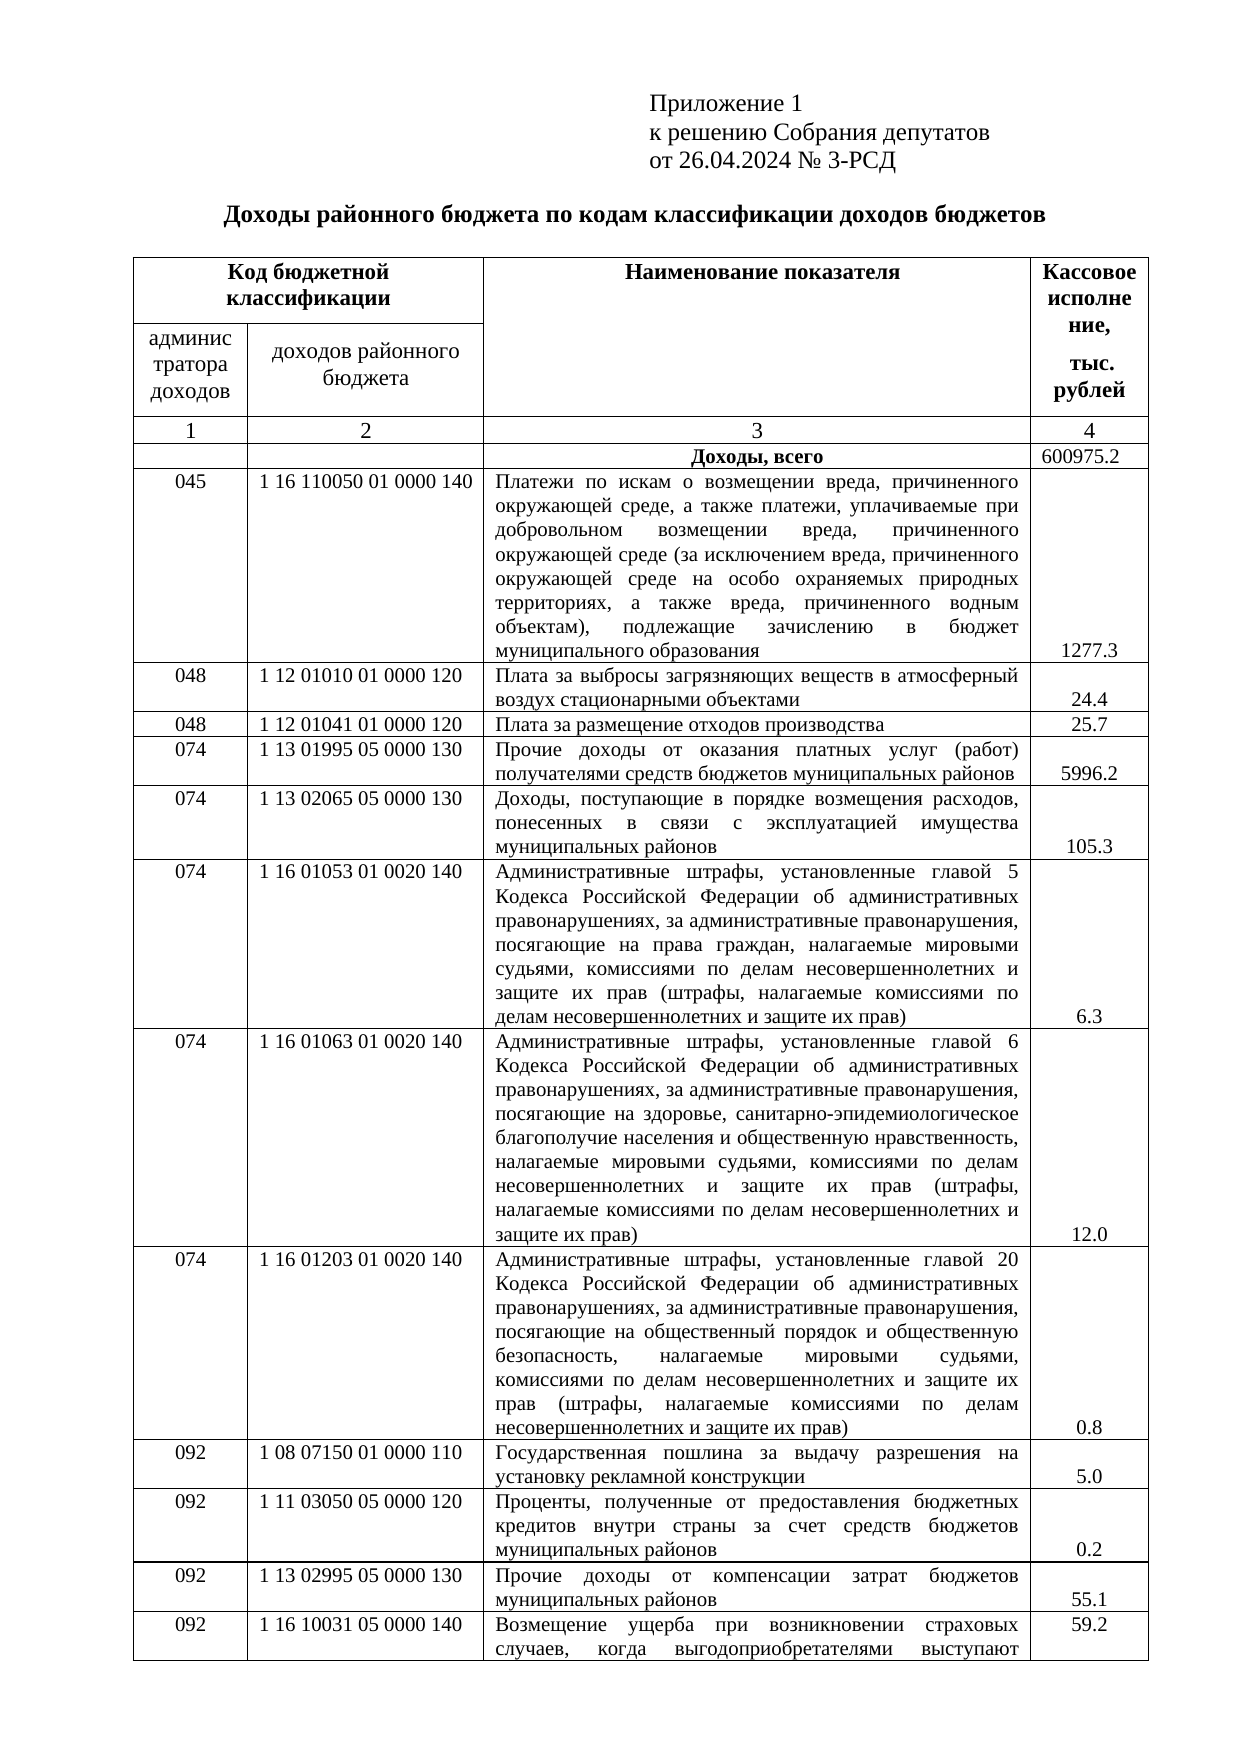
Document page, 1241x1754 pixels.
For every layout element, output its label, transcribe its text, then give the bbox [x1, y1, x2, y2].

table_header Наименование показателя [484, 258, 1030, 416]
table_cell Плата за размещение отходов производства [484, 712, 1030, 736]
table_cell 600975.2 [1031, 444, 1148, 468]
table_cell 1277.3 [1031, 469, 1148, 662]
table_cell Административные штрафы, установленные главой 20 Кодекса Российской Федерации об административных правонарушениях, за административные правонарушения, посягающие на общественный порядок и общественную безопасность, налагаемые мировыми судьями, комиссиями по делам несовершеннолетних и защите их прав (штрафы, налагаемые комиссиями по делам несовершеннолетних и защите их прав) [484, 1247, 1030, 1439]
table_cell Доходы, всего [484, 444, 1030, 468]
table_cell 045 [134, 469, 247, 662]
table_cell 074 [134, 786, 247, 858]
table_cell 1 12 01041 01 0000 120 [248, 712, 483, 736]
table_cell 12.0 [1031, 1029, 1148, 1246]
table_cell 048 [134, 712, 247, 736]
table_cell 3 [484, 417, 1030, 443]
table_cell 1 11 03050 05 0000 120 [248, 1489, 483, 1561]
table_cell 1 [134, 417, 247, 443]
text от 26.04.2024 № 3-РСД [649, 145, 1137, 174]
table_cell [248, 444, 483, 468]
table_cell 1 13 01995 05 0000 130 [248, 737, 483, 785]
table_cell 0.8 [1031, 1247, 1148, 1439]
text к решению Собрания депутатов [649, 117, 1137, 145]
table_cell Государственная пошлина за выдачу разрешения на установку рекламной конструкции [484, 1440, 1030, 1488]
table_header Код бюджетной классификации [134, 258, 483, 323]
table_cell 24.4 [1031, 663, 1148, 711]
table_cell Проценты, полученные от предоставления бюджетных кредитов внутри страны за счет средств бюджетов муниципальных районов [484, 1489, 1030, 1561]
table_cell 5996.2 [1031, 737, 1148, 785]
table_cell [248, 1612, 483, 1660]
table_cell 1 16 01203 01 0020 140 [248, 1247, 483, 1439]
table_cell Прочие доходы от оказания платных услуг (работ) получателями средств бюджетов муниципальных районов [484, 737, 1030, 785]
table_cell 074 [134, 860, 247, 1028]
table_cell 6.3 [1031, 860, 1148, 1028]
table_cell 1 16 110050 01 0000 140 [248, 469, 483, 662]
table_cell Прочие доходы от компенсации затрат бюджетов муниципальных районов [484, 1563, 1030, 1611]
table_cell 074 [134, 737, 247, 785]
table_cell 0.2 [1031, 1489, 1148, 1561]
table_cell администратора доходов [134, 324, 247, 416]
table_cell 55.1 [1031, 1563, 1148, 1611]
table_cell 2 [248, 417, 483, 443]
text Приложение 1 [649, 88, 1137, 117]
table_cell Платежи по искам о возмещении вреда, причиненного окружающей среде, а также платежи, уплачиваемые при добровольном возмещении вреда, причиненного окружающей среде (за исключением вреда, причиненного окружающей среде на особо охраняемых природных территориях, а также вреда, причиненного водным объектам), подлежащие зачислению в бюджет муниципального образования [484, 469, 1030, 662]
table_cell 092 [134, 1563, 247, 1611]
table_cell 1 12 01010 01 0000 120 [248, 663, 483, 711]
table_cell Административные штрафы, установленные главой 6 Кодекса Российской Федерации об административных правонарушениях, за административные правонарушения, посягающие на здоровье, санитарно-эпидемиологическое благополучие населения и общественную нравственность, налагаемые мировыми судьями, комиссиями по делам несовершеннолетних и защите их прав (штрафы, налагаемые комиссиями по делам несовершеннолетних и защите их прав) [484, 1029, 1030, 1246]
table_cell 074 [134, 1247, 247, 1439]
table_cell 1 16 01053 01 0020 140 [248, 860, 483, 1028]
table_cell 4 [1031, 417, 1148, 443]
table_cell 105.3 [1031, 786, 1148, 858]
table_cell 1 13 02995 05 0000 130 [248, 1563, 483, 1611]
table_cell Административные штрафы, установленные главой 5 Кодекса Российской Федерации об административных правонарушениях, за административные правонарушения, посягающие на права граждан, налагаемые мировыми судьями, комиссиями по делам несовершеннолетних и защите их прав (штрафы, налагаемые комиссиями по делам несовершеннолетних и защите их прав) [484, 860, 1030, 1028]
table_cell 1 08 07150 01 0000 110 [248, 1440, 483, 1488]
table_cell 1 13 02065 05 0000 130 [248, 786, 483, 858]
table_cell доходов районного бюджета [248, 324, 483, 416]
table_cell 048 [134, 663, 247, 711]
table_cell 25.7 [1031, 712, 1148, 736]
table_cell 59.2 [1031, 1612, 1148, 1660]
table_cell [134, 444, 247, 468]
table_cell 1 16 01063 01 0020 140 [248, 1029, 483, 1246]
table_cell 5.0 [1031, 1440, 1148, 1488]
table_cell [484, 1612, 1030, 1660]
table_cell Плата за выбросы загрязняющих веществ в атмосферный воздух стационарными объектами [484, 663, 1030, 711]
text Доходы районного бюджета по кодам классификации доходов бюджетов [133, 199, 1137, 228]
table_cell 092 [134, 1440, 247, 1488]
table_cell Доходы, поступающие в порядке возмещения расходов, понесенных в связи с эксплуатацией имущества муниципальных районов [484, 786, 1030, 858]
table_header Кассовое исполнение, тыс. рублей [1031, 258, 1148, 416]
table_cell 092 [134, 1489, 247, 1561]
table_cell 074 [134, 1029, 247, 1246]
table_cell 092 [134, 1612, 247, 1660]
